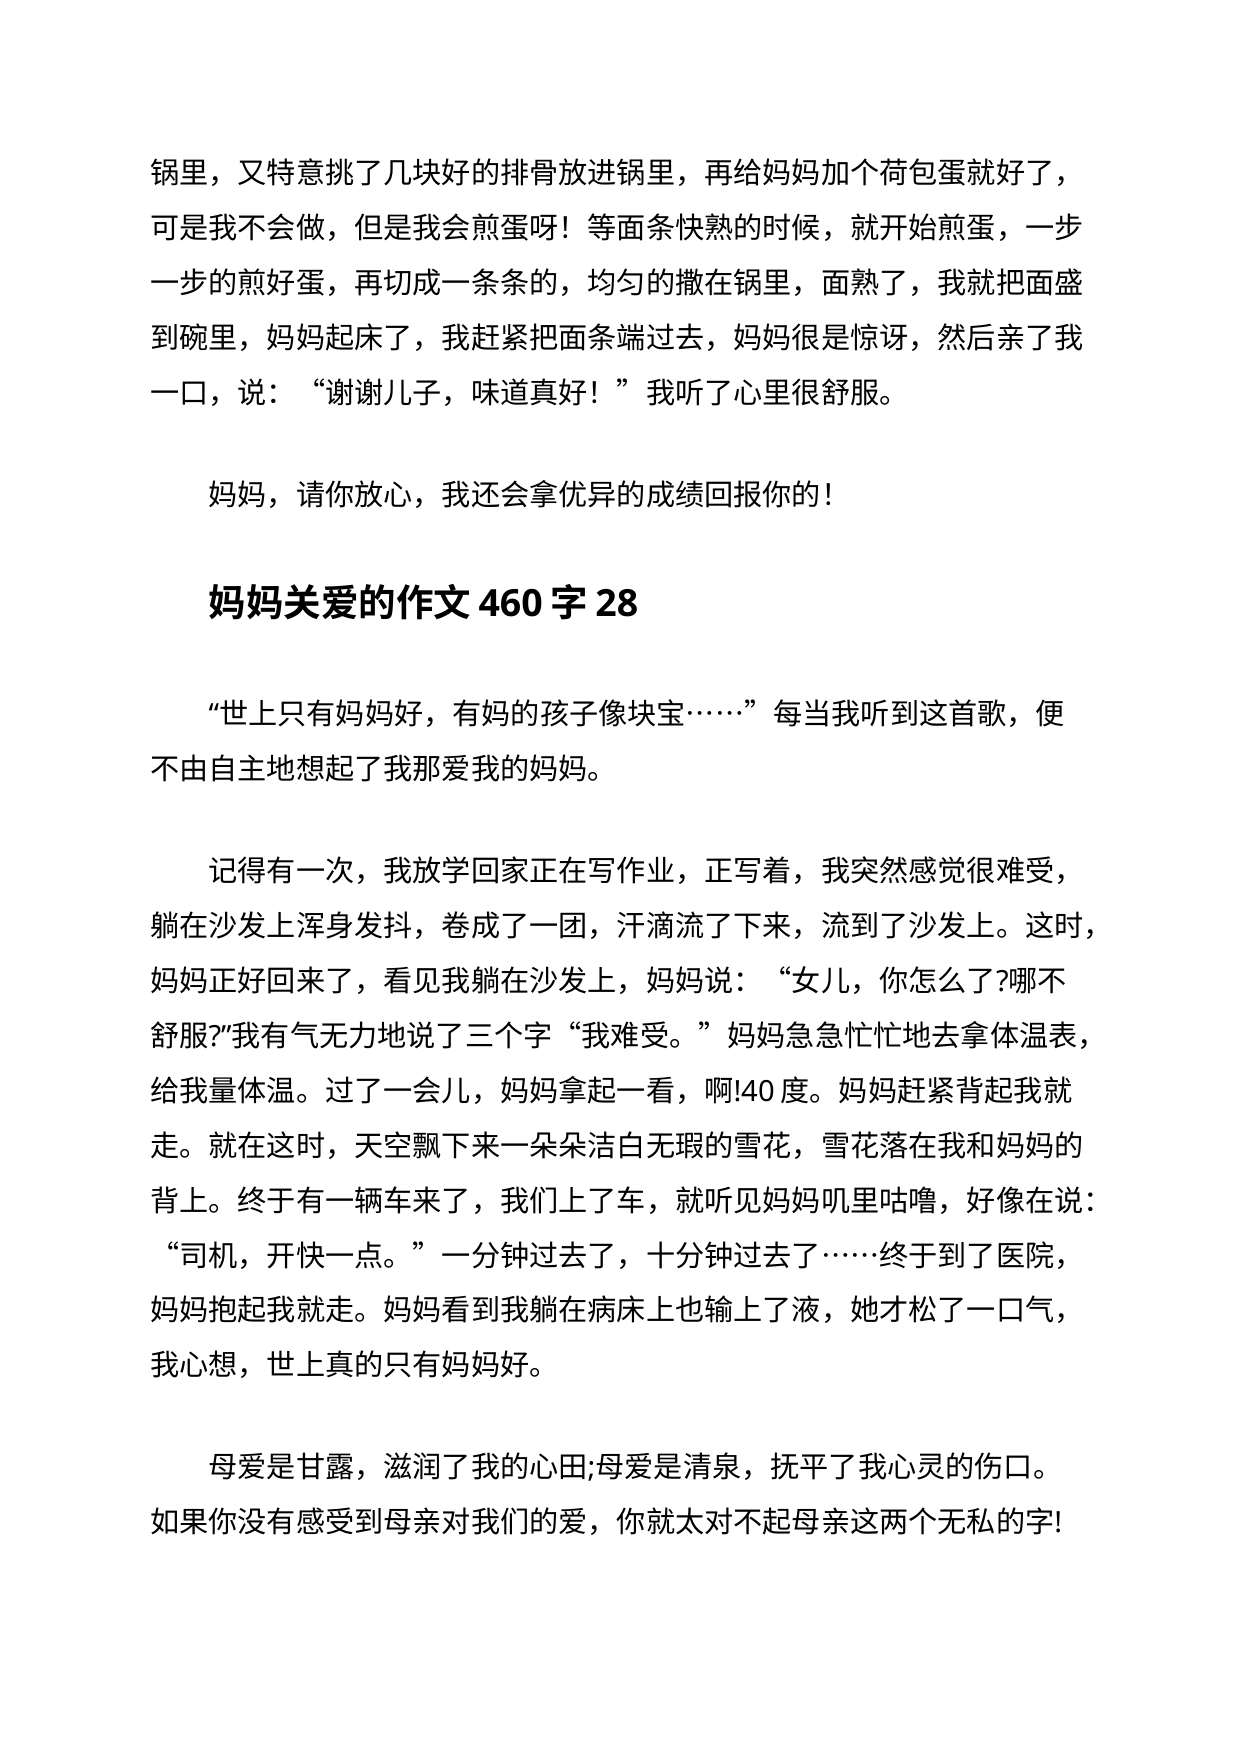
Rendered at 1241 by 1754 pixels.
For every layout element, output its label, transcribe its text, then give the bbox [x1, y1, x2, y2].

text 妈妈，请你放心，我还会拿优异的成绩回报你的！ [150, 471, 1090, 514]
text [150, 150, 1090, 412]
text 记得有一次，我放学回家正在写作业，正写着，我突然感觉很难受，躺在沙发上浑身发抖，卷成了一团，汗滴流了下来，流到了沙发上。这时，妈妈正好回来了，看见我躺在沙发上，妈妈说：“女儿，你怎么了?哪不舒服?”我有气无力地说了三个字“我难受。”妈妈急急忙忙地去拿体温表，给我量体温。过了一会儿，妈妈拿起一看，啊!40度。妈妈赶紧背起我就走。就在这时，天空飘下来一朵朵洁白无瑕的雪花，雪花落在我和妈妈的背上。终于有一辆车来了，我们上了车，就听见妈妈叽里咕噜，好像在说：“司机，开快一点。”一分钟过去了，十分钟过去了……终于到了医院，妈妈抱起我就走。妈妈看到我躺在病床上也输上了液，她才松了一口气，我心想，世上真的只有妈妈好。 [150, 847, 1090, 1384]
text 妈妈关爱的作文460字28 [150, 573, 1090, 628]
text 母爱是甘露，滋润了我的心田;母爱是清泉，抚平了我心灵的伤口。如果你没有感受到母亲对我们的爱，你就太对不起母亲这两个无私的字! [150, 1444, 1090, 1541]
text “世上只有妈妈好，有妈的孩子像块宝……”每当我听到这首歌，便不由自主地想起了我那爱我的妈妈。 [150, 691, 1090, 788]
